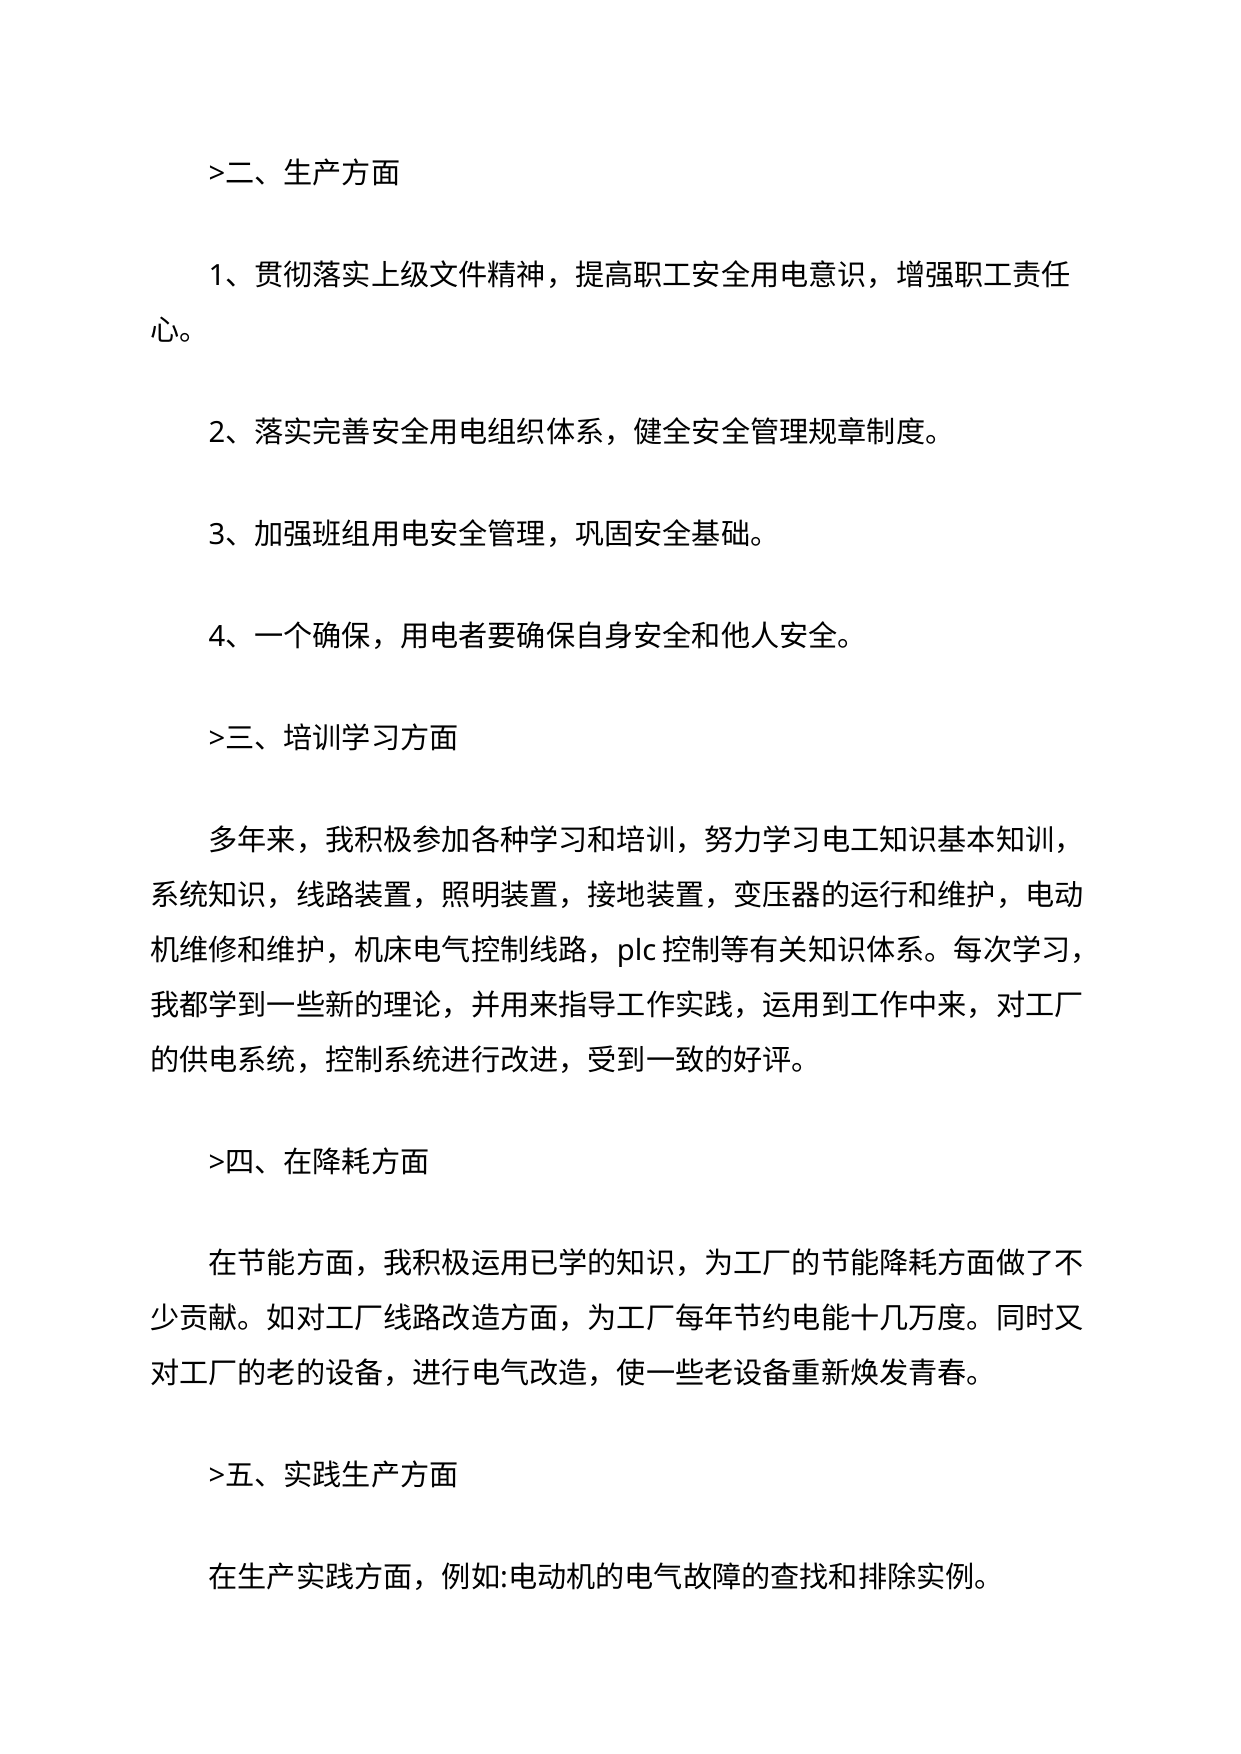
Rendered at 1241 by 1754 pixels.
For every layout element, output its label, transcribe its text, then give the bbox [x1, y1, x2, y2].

text 4、一个确保，用电者要确保自身安全和他人安全。 [150, 613, 1090, 655]
text 多年来，我积极参加各种学习和培训，努力学习电工知识基本知训，系统知识，线路装置，照明装置，接地装置，变压器的运行和维护，电动机维修和维护，机床电气控制线路，plc控制等有关知识体系。每次学习，我都学到一些新的理论，并用来指导工作实践，运用到工作中来，对工厂的供电系统，控制系统进行改进，受到一致的好评。 [150, 817, 1090, 1079]
text >五、实践生产方面 [150, 1452, 1090, 1494]
text 在节能方面，我积极运用已学的知识，为工厂的节能降耗方面做了不少贡献。如对工厂线路改造方面，为工厂每年节约电能十几万度。同时又对工厂的老的设备，进行电气改造，使一些老设备重新焕发青春。 [150, 1240, 1090, 1392]
text 3、加强班组用电安全管理，巩固安全基础。 [150, 511, 1090, 553]
text >二、生产方面 [150, 150, 1090, 192]
text >三、培训学习方面 [150, 715, 1090, 757]
text 1、贯彻落实上级文件精神，提高职工安全用电意识，增强职工责任心。 [150, 252, 1090, 349]
text 2、落实完善安全用电组织体系，健全安全管理规章制度。 [150, 409, 1090, 451]
text 在生产实践方面，例如:电动机的电气故障的查找和排除实例。 [150, 1554, 1090, 1596]
text >四、在降耗方面 [150, 1138, 1090, 1181]
